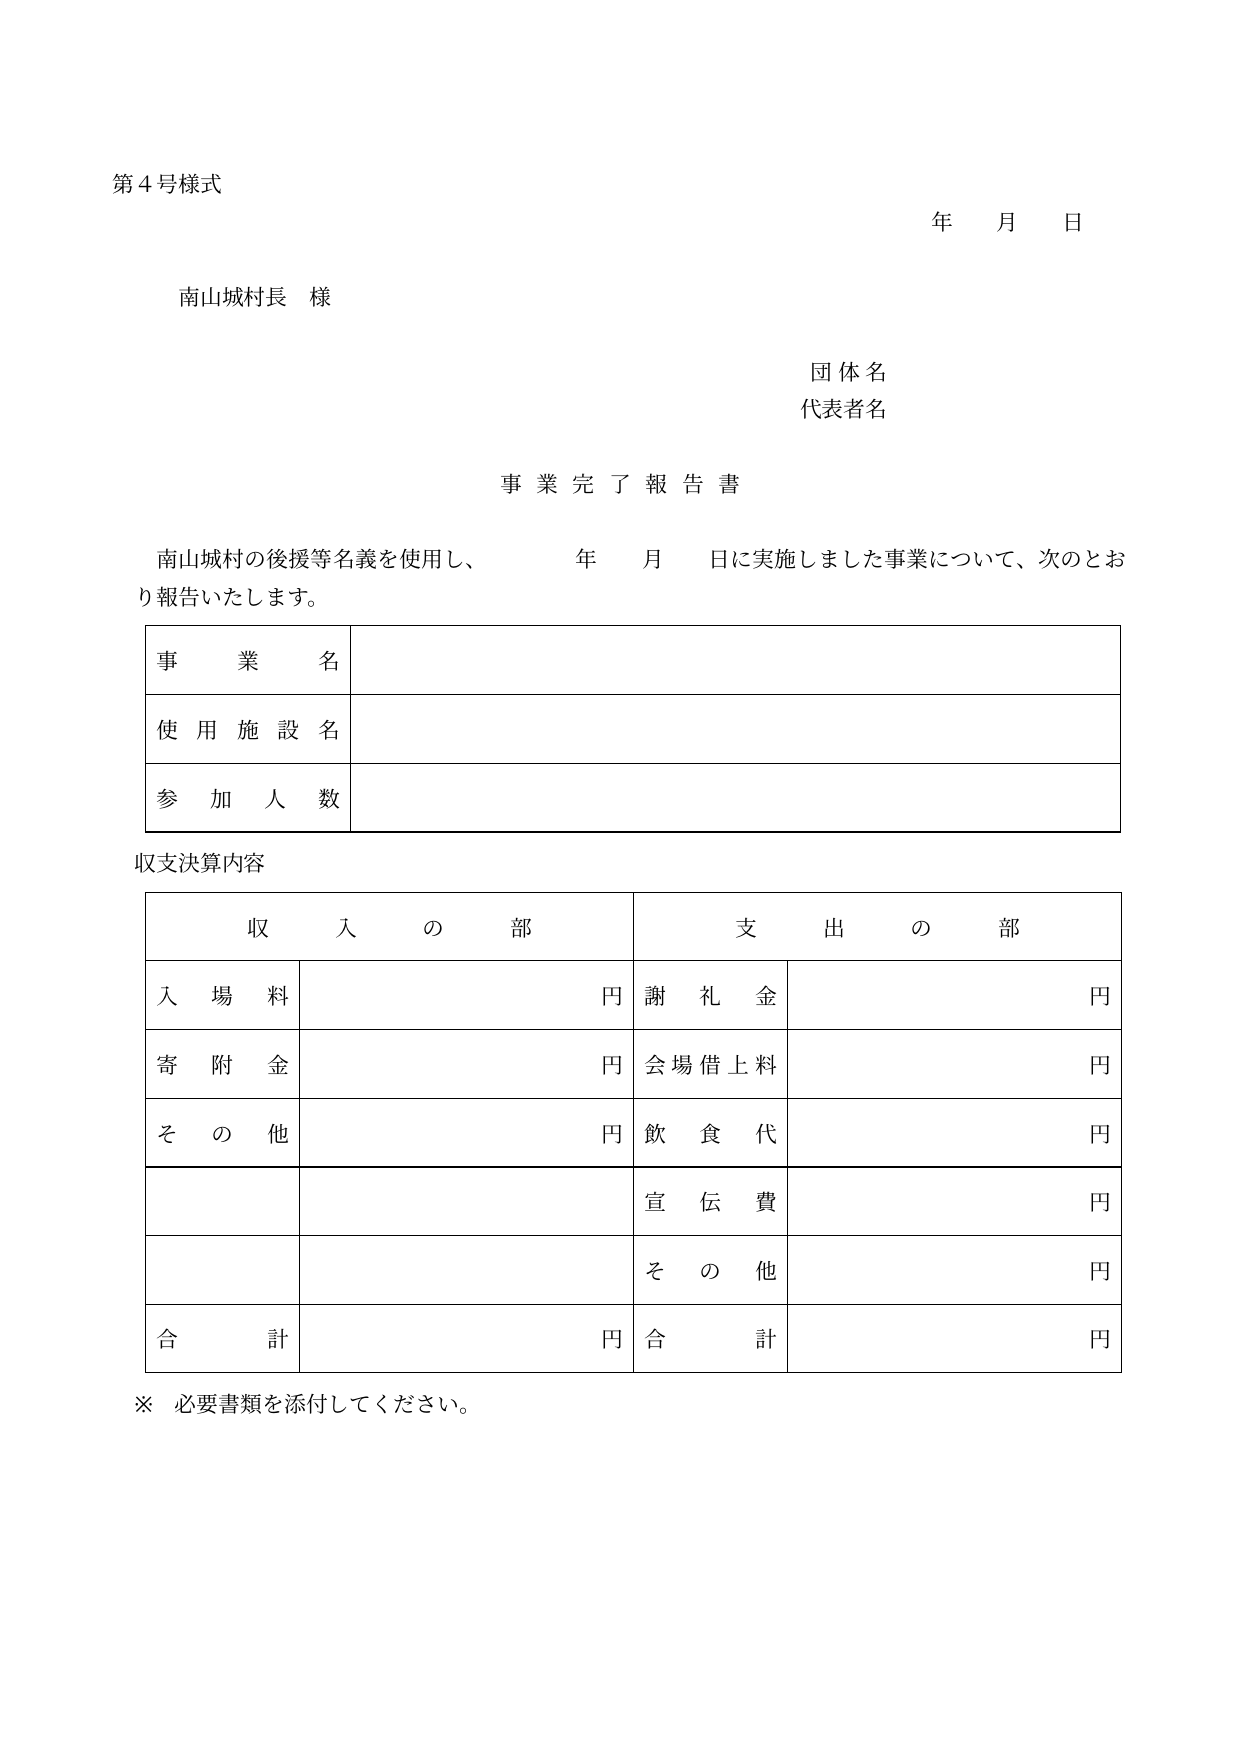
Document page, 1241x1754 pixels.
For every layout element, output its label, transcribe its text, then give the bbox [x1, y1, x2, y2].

table_cell [300, 1236, 633, 1304]
table_cell [300, 1168, 633, 1235]
text 南山城村長 様 [178, 277, 1128, 314]
table_cell [146, 1236, 299, 1304]
text 事業完了報告書 [112, 464, 1128, 502]
text 第４号様式 [112, 164, 1128, 202]
table_cell 円 [788, 1168, 1121, 1235]
table_cell 円 [300, 1305, 633, 1372]
table_cell 円 [788, 1236, 1121, 1304]
table_cell 円 [788, 1099, 1121, 1166]
text ※ 必要書類を添付してください。 [134, 1384, 1128, 1422]
table_cell 合計 [146, 1305, 299, 1372]
table_header [351, 626, 1120, 694]
table_cell 合計 [634, 1305, 787, 1372]
table_cell [351, 695, 1120, 763]
table_cell 円 [788, 1305, 1121, 1372]
table_cell 寄附金 [146, 1030, 299, 1098]
table_cell [351, 764, 1120, 831]
table_cell 円 [300, 1030, 633, 1098]
table_cell 円 [788, 1030, 1121, 1098]
text 収支決算内容 [134, 843, 1128, 881]
table_cell 使用施設名 [146, 695, 350, 763]
table_header 事業名 [146, 626, 350, 694]
table_cell 参加人数 [146, 764, 350, 831]
text 代表者名 [112, 389, 887, 427]
table_cell 飲食代 [634, 1099, 787, 1166]
table_cell 円 [788, 961, 1121, 1029]
table_cell 円 [300, 1099, 633, 1166]
table_cell 入場料 [146, 961, 299, 1029]
text 団 体 名 [112, 352, 887, 389]
table_header 収 入 の 部 [146, 893, 633, 960]
table_cell 宣伝費 [634, 1168, 787, 1235]
text 南山城村の後援等名義を使用し、 年 月 日に実施しました事業について、次のとおり報告いたします。 [134, 539, 1128, 614]
table_cell 会場借上料 [634, 1030, 787, 1098]
table_cell [146, 1168, 299, 1235]
table_cell その他 [146, 1099, 299, 1166]
text 年 月 日 [112, 202, 1084, 239]
table_cell その他 [634, 1236, 787, 1304]
table_cell 円 [300, 961, 633, 1029]
table_cell 謝礼金 [634, 961, 787, 1029]
table_header 支 出 の 部 [634, 893, 1121, 960]
